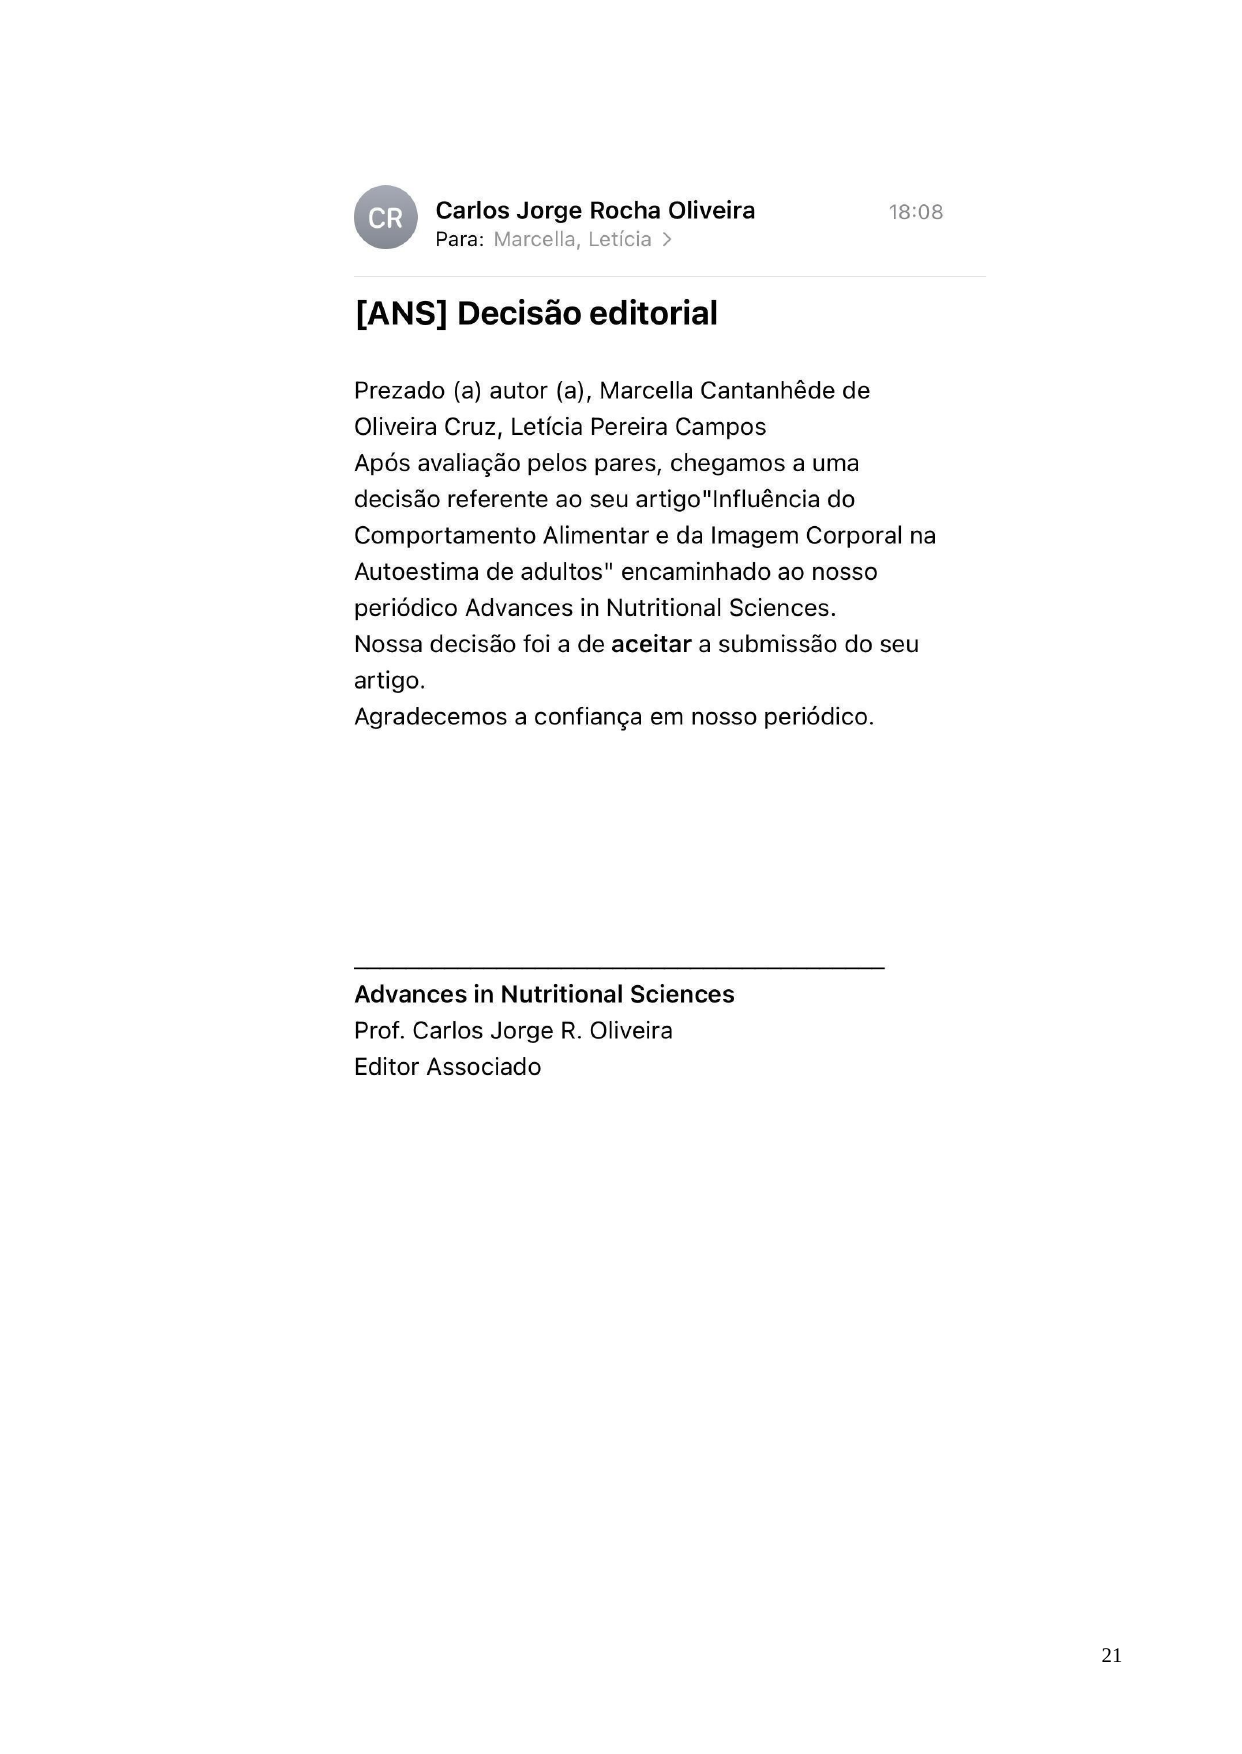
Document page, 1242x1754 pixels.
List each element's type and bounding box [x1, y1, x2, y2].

picture [312, 178, 987, 1177]
